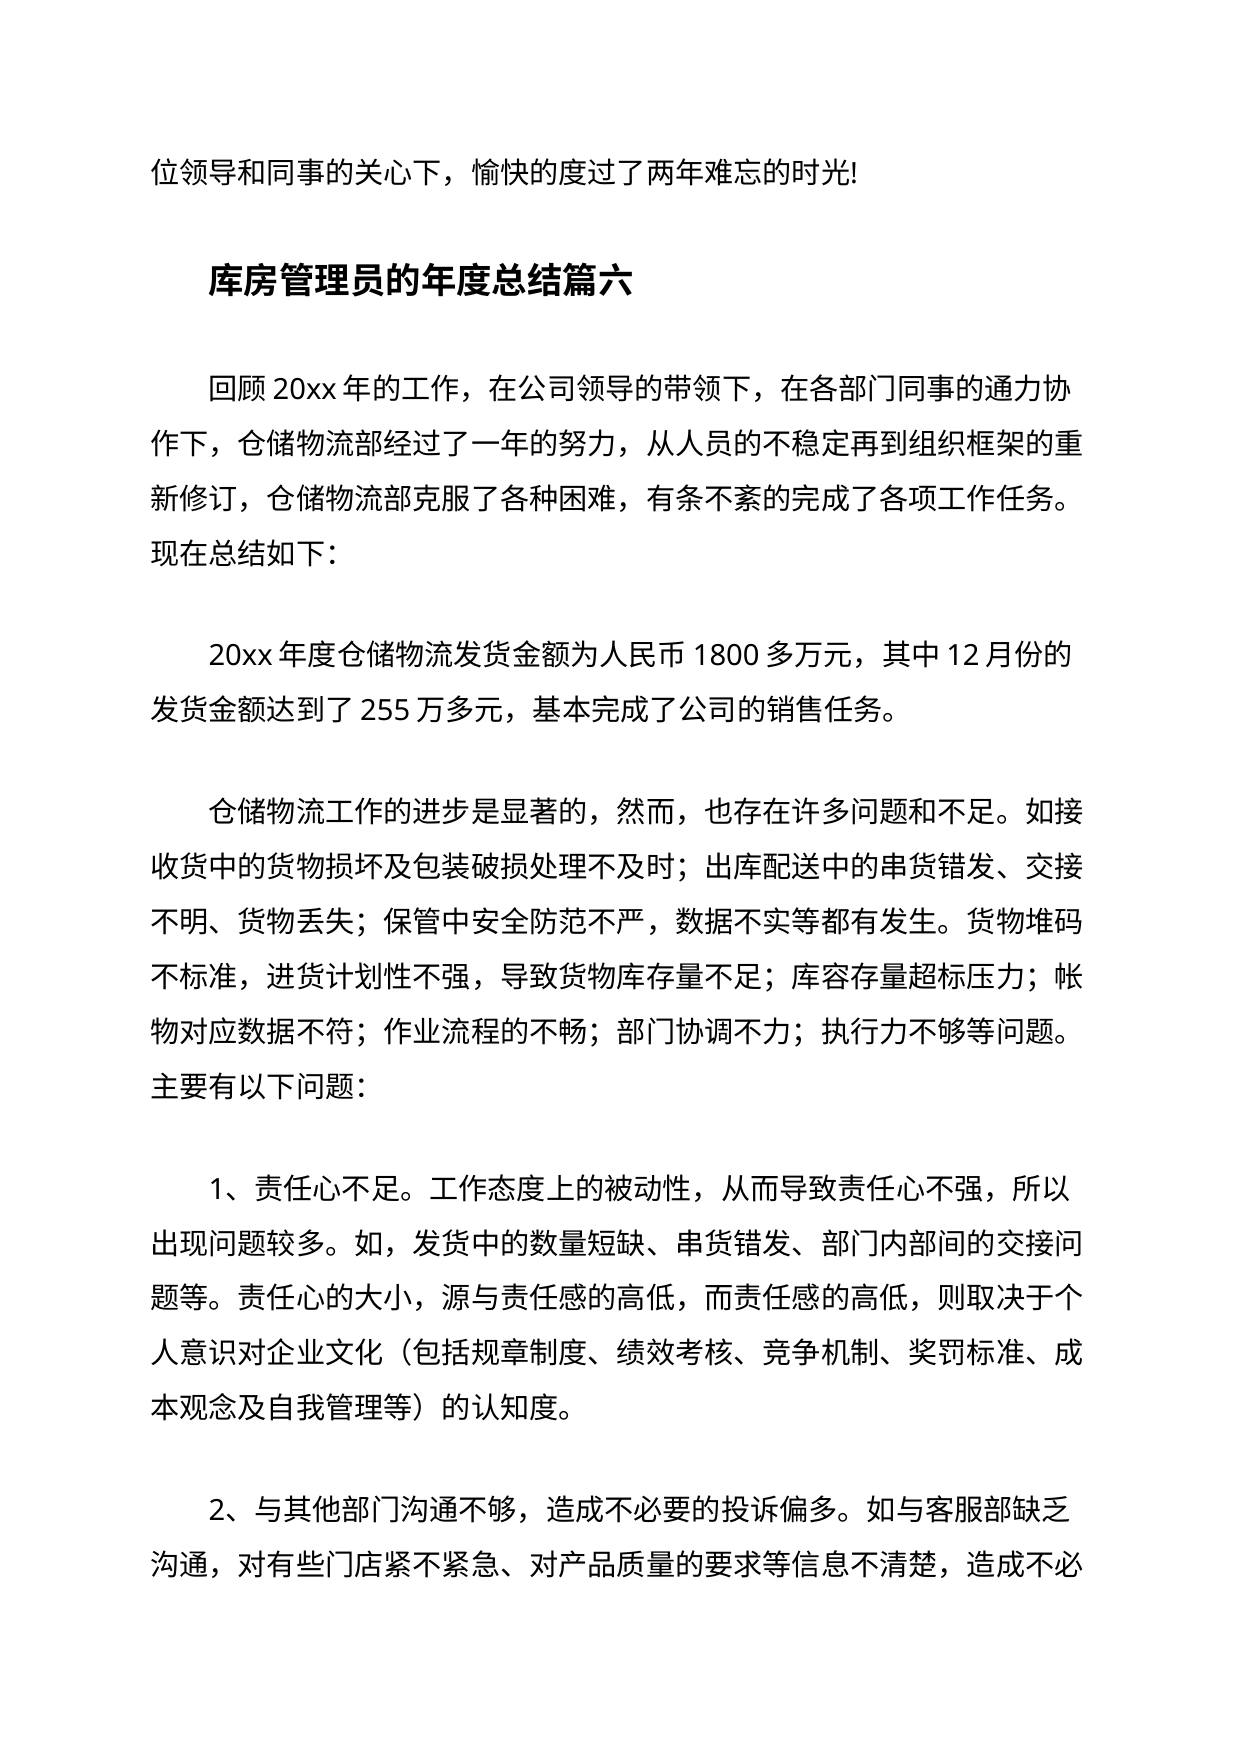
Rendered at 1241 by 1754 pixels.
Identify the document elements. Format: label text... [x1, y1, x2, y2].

text 20xx年度仓储物流发货金额为人民币1800多万元，其中12月份的发货金额达到了255万多元，基本完成了公司的销售任务。 [150, 632, 1090, 729]
text 1、责任心不足。工作态度上的被动性，从而导致责任心不强，所以出现问题较多。如，发货中的数量短缺、串货错发、部门内部间的交接问题等。责任心的大小，源与责任感的高低，而责任感的高低，则取决于个人意识对企业文化（包括规章制度、绩效考核、竞争机制、奖罚标准、成本观念及自我管理等）的认知度。 [150, 1165, 1090, 1427]
text 库房管理员的年度总结篇六 [150, 252, 1090, 303]
text 回顾20xx年的工作，在公司领导的带领下，在各部门同事的通力协作下，仓储物流部经过了一年的努力，从人员的不稳定再到组织框架的重新修订，仓储物流部克服了各种困难，有条不紊的完成了各项工作任务。现在总结如下： [150, 365, 1090, 572]
text 仓储物流工作的进步是显著的，然而，也存在许多问题和不足。如接收货中的货物损坏及包装破损处理不及时；出库配送中的串货错发、交接不明、货物丢失；保管中安全防范不严，数据不实等都有发生。货物堆码不标准，进货计划性不强，导致货物库存量不足；库容存量超标压力；帐物对应数据不符；作业流程的不畅；部门协调不力；执行力不够等问题。主要有以下问题： [150, 789, 1090, 1106]
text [150, 1487, 1090, 1584]
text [150, 150, 1090, 192]
